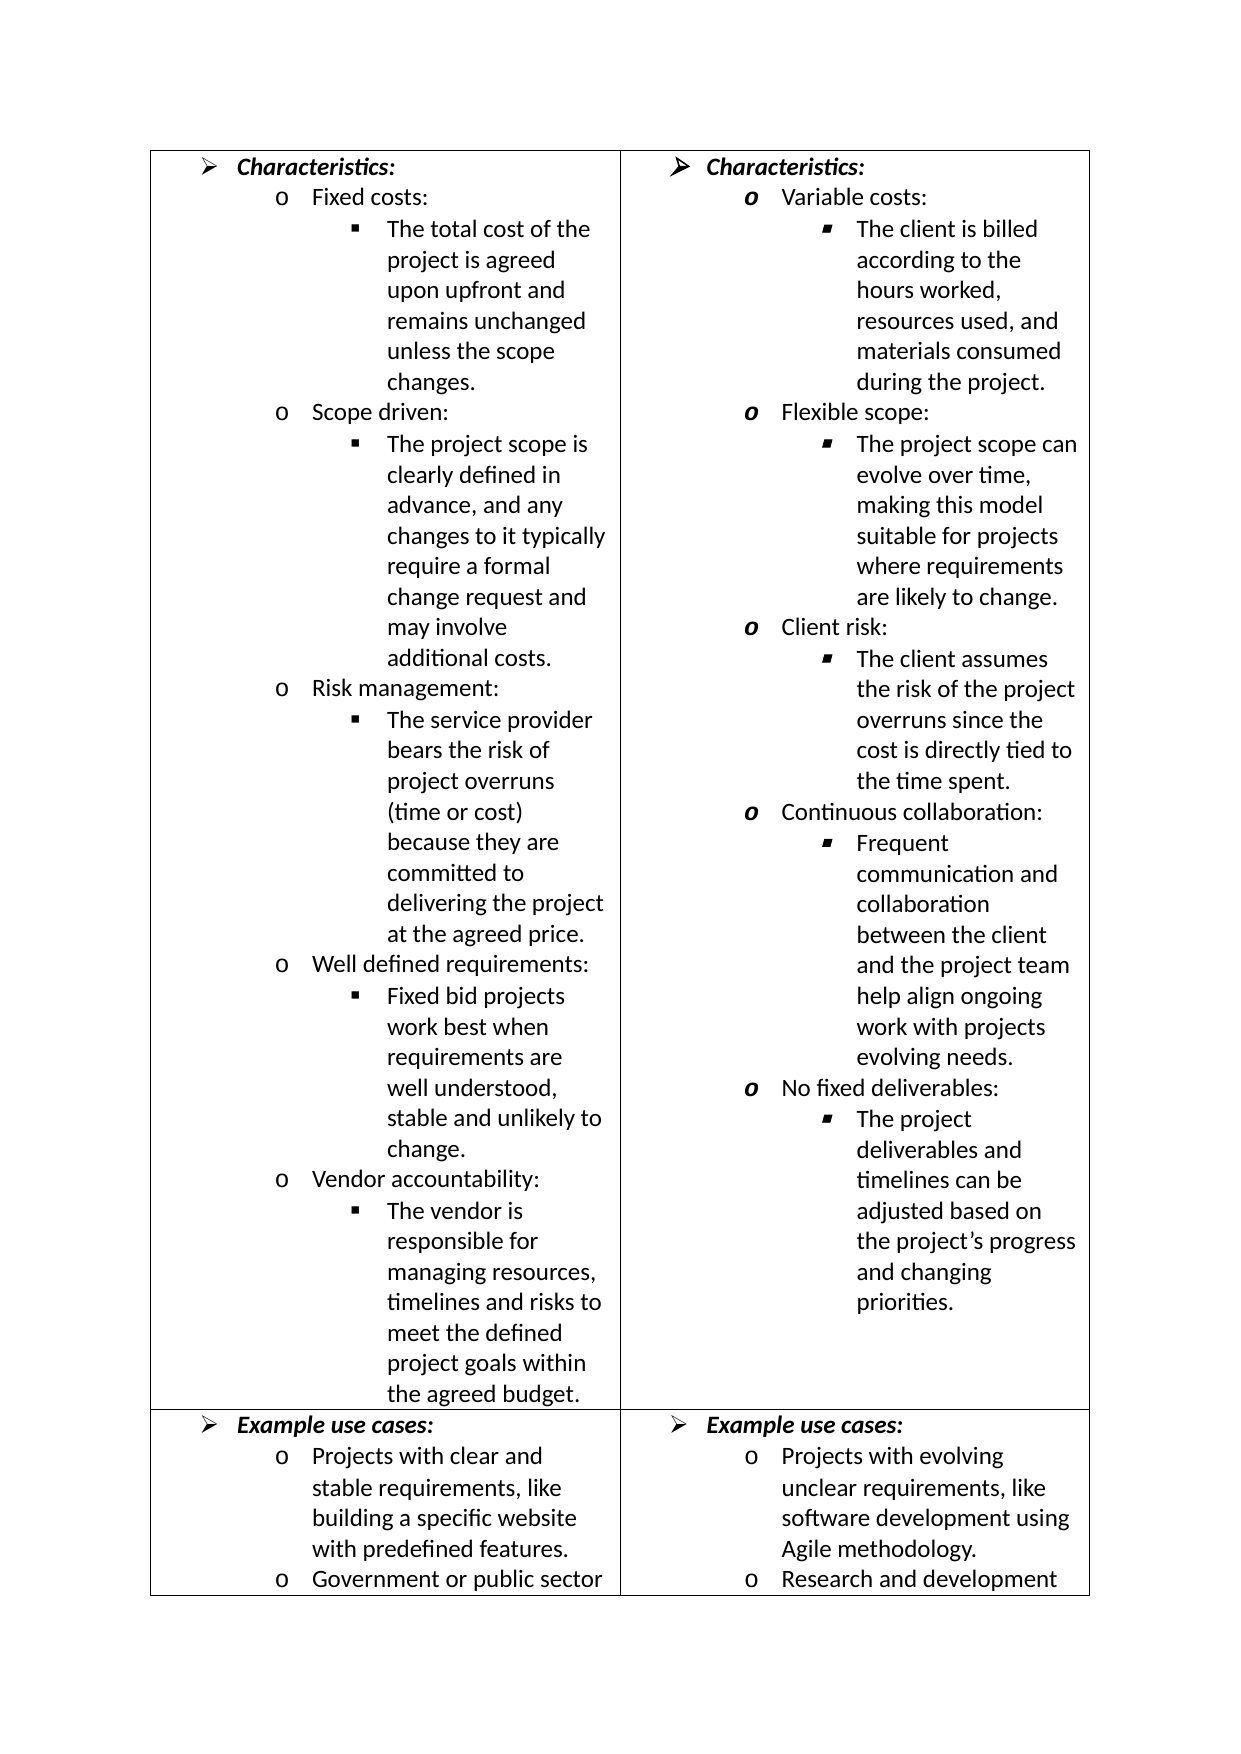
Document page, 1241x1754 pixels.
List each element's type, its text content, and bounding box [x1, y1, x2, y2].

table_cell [621, 1410, 1089, 1595]
table_cell Characteristics: Fixed costs: The total cost of the project is agreed upon upfront and remains unchanged unless the scope changes. Scope driven: The project scope is clearly defined in advance, and any changes to it typically require a formal change request and may involve additional costs. Risk management: The service provider bears the risk of project overruns (time or cost) because they are committed to delivering the project at the agreed price. Well defined requirements: Fixed bid projects work best when requirements are well understood, stable and unlikely to change. Vendor accountability: The vendor is responsible for managing resources, timelines and risks to meet the defined project goals within the agreed budget. [151, 151, 620, 1409]
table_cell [151, 1410, 620, 1595]
table_cell Characteristics: Variable costs: The client is billed according to the hours worked, resources used, and materials consumed during the project. Flexible scope: The project scope can evolve over time, making this model suitable for projects where requirements are likely to change. Client risk: The client assumes the risk of the project overruns since the cost is directly tied to the time spent. Continuous collaboration: Frequent communication and collaboration between the client and the project team help align ongoing work with projects evolving needs. No fixed deliverables: The project deliverables and timelines can be adjusted based on the project’s progress and changing priorities. [621, 151, 1089, 1409]
